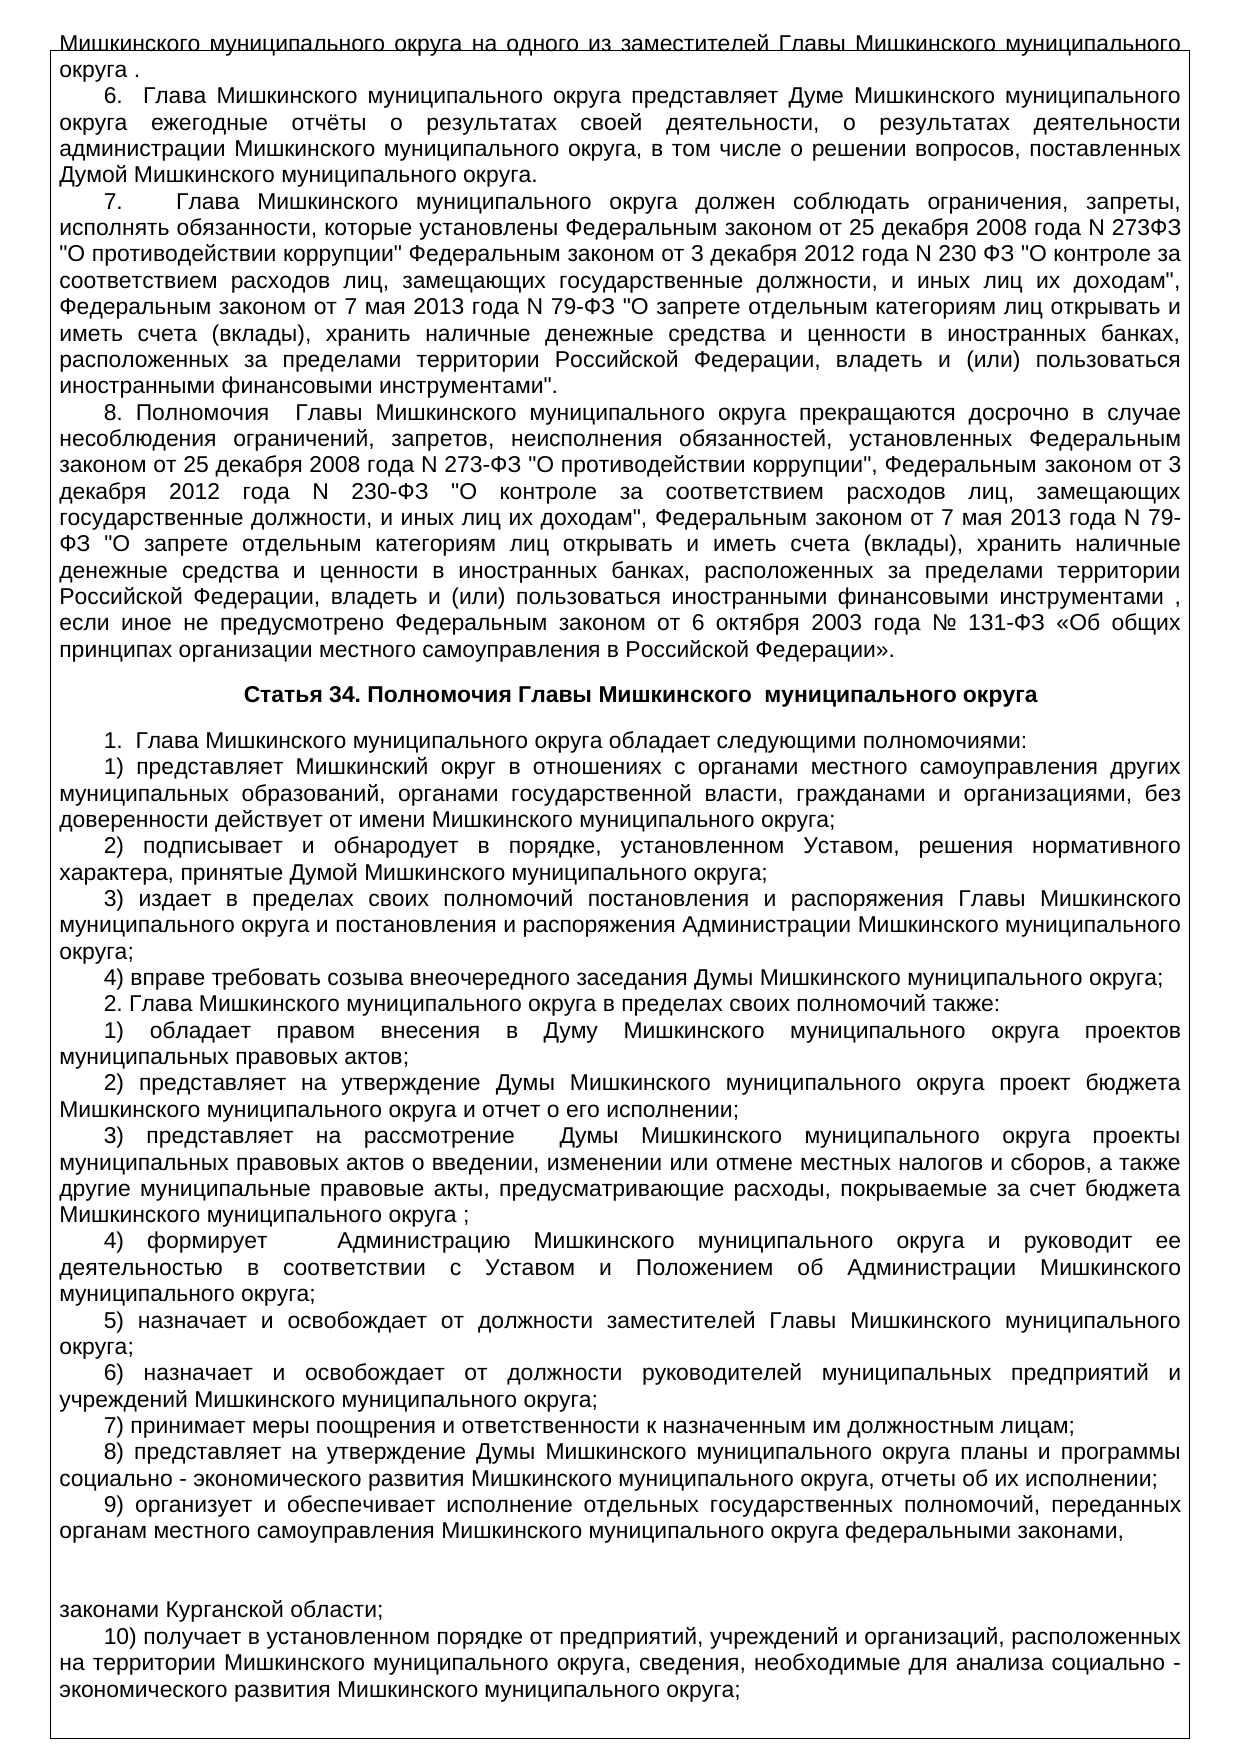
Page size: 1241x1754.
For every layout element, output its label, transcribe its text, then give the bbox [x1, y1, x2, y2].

text 5) назначает и освобождает от должности заместителей Главы Мишкинского муниципального округа; [59, 1307, 1181, 1359]
text 1) представляет Мишкинский округ в отношениях с органами местного самоуправления других муниципальных образований, органами государственной власти, гражданами и организациями, без доверенности действует от имени Мишкинского муниципального округа; [59, 753, 1181, 832]
text законами Курганской области; [59, 1596, 1181, 1623]
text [59, 29, 1181, 50]
text 7. Глава Мишкинского муниципального округа должен соблюдать ограничения, запреты, исполнять обязанности, которые установлены Федеральным законом от 25 декабря 2008 года N 273ФЗ "О противодействии коррупции" Федеральным законом от 3 декабря 2012 года N 230 ФЗ "О контроле за соответствием расходов лиц, замещающих государственные должности, и иных лиц их доходам", Федеральным законом от 7 мая 2013 года N 79-ФЗ "О запрете отдельным категориям лиц открывать и иметь счета (вклады), хранить наличные денежные средства и ценности в иностранных банках, расположенных за пределами территории Российской Федерации, владеть и (или) пользоваться иностранными финансовыми инструментами". [59, 188, 1181, 398]
text 4) вправе требовать созыва внеочередного заседания Думы Мишкинского муниципального округа; [59, 964, 1181, 990]
text 2) подписывает и обнародует в порядке, установленном Уставом, решения нормативного характера, принятые Думой Мишкинского муниципального округа; [59, 832, 1181, 885]
text 3) издает в пределах своих полномочий постановления и распоряжения Главы Мишкинского муниципального округа и постановления и распоряжения Администрации Мишкинского муниципального округа; [59, 885, 1181, 964]
text 2) представляет на утверждение Думы Мишкинского муниципального округа проект бюджета Мишкинского муниципального округа и отчет о его исполнении; [59, 1069, 1181, 1122]
text 6) назначает и освобождает от должности руководителей муниципальных предприятий и учреждений Мишкинского муниципального округа; [59, 1359, 1181, 1412]
text Статья 34. Полномочия Главы Мишкинского муниципального округа [59, 681, 1178, 708]
text 1. Глава Мишкинского муниципального округа обладает следующими полномочиями: [59, 727, 1181, 753]
text 1) обладает правом внесения в Думу Мишкинского муниципального округа проектов муниципальных правовых актов; [59, 1017, 1181, 1069]
text 8) представляет на утверждение Думы Мишкинского муниципального округа планы и программы социально - экономического развития Мишкинского муниципального округа, отчеты об их исполнении; [59, 1438, 1181, 1491]
text 4) формирует Администрацию Мишкинского муниципального округа и руководит ее деятельностью в соответствии с Уставом и Положением об Администрации Мишкинского муниципального округа; [59, 1227, 1181, 1307]
text 7) принимает меры поощрения и ответственности к назначенным им должностным лицам; [59, 1412, 1181, 1438]
text 2. Глава Мишкинского муниципального округа в пределах своих полномочий также: [59, 990, 1181, 1017]
text 8. Полномочия Главы Мишкинского муниципального округа прекращаются досрочно в случае несоблюдения ограничений, запретов, неисполнения обязанностей, установленных Федеральным законом от 25 декабря 2008 года N 273-ФЗ "О противодействии коррупции", Федеральным законом от 3 декабря 2012 года N 230-ФЗ "О контроле за соответствием расходов лиц, замещающих государственные должности, и иных лиц их доходам", Федеральным законом от 7 мая 2013 года N 79-ФЗ "О запрете отдельным категориям лиц открывать и иметь счета (вклады), хранить наличные денежные средства и ценности в иностранных банках, расположенных за пределами территории Российской Федерации, владеть и (или) пользоваться иностранными финансовыми инструментами , если иное не предусмотрено Федеральным законом от 6 октября 2003 года № 131-ФЗ «Об общих принципах организации местного самоуправления в Российской Федерации». [59, 398, 1181, 662]
text 10) получает в установленном порядке от предприятий, учреждений и организаций, расположенных на территории Мишкинского муниципального округа, сведения, необходимые для анализа социально - экономического развития Мишкинского муниципального округа; [59, 1623, 1181, 1702]
text 9) организует и обеспечивает исполнение отдельных государственных полномочий, переданных органам местного самоуправления Мишкинского муниципального округа федеральными законами, [59, 1491, 1181, 1544]
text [59, 51, 1181, 82]
text 3) представляет на рассмотрение Думы Мишкинского муниципального округа проекты муниципальных правовых актов о введении, изменении или отмене местных налогов и сборов, а также другие муниципальные правовые акты, предусматривающие расходы, покрываемые за счет бюджета Мишкинского муниципального округа ; [59, 1122, 1181, 1227]
text 6. Глава Мишкинского муниципального округа представляет Думе Мишкинского муниципального округа ежегодные отчёты о результатах своей деятельности, о результатах деятельности администрации Мишкинского муниципального округа, в том числе о решении вопросов, поставленных Думой Мишкинского муниципального округа. [59, 82, 1181, 188]
